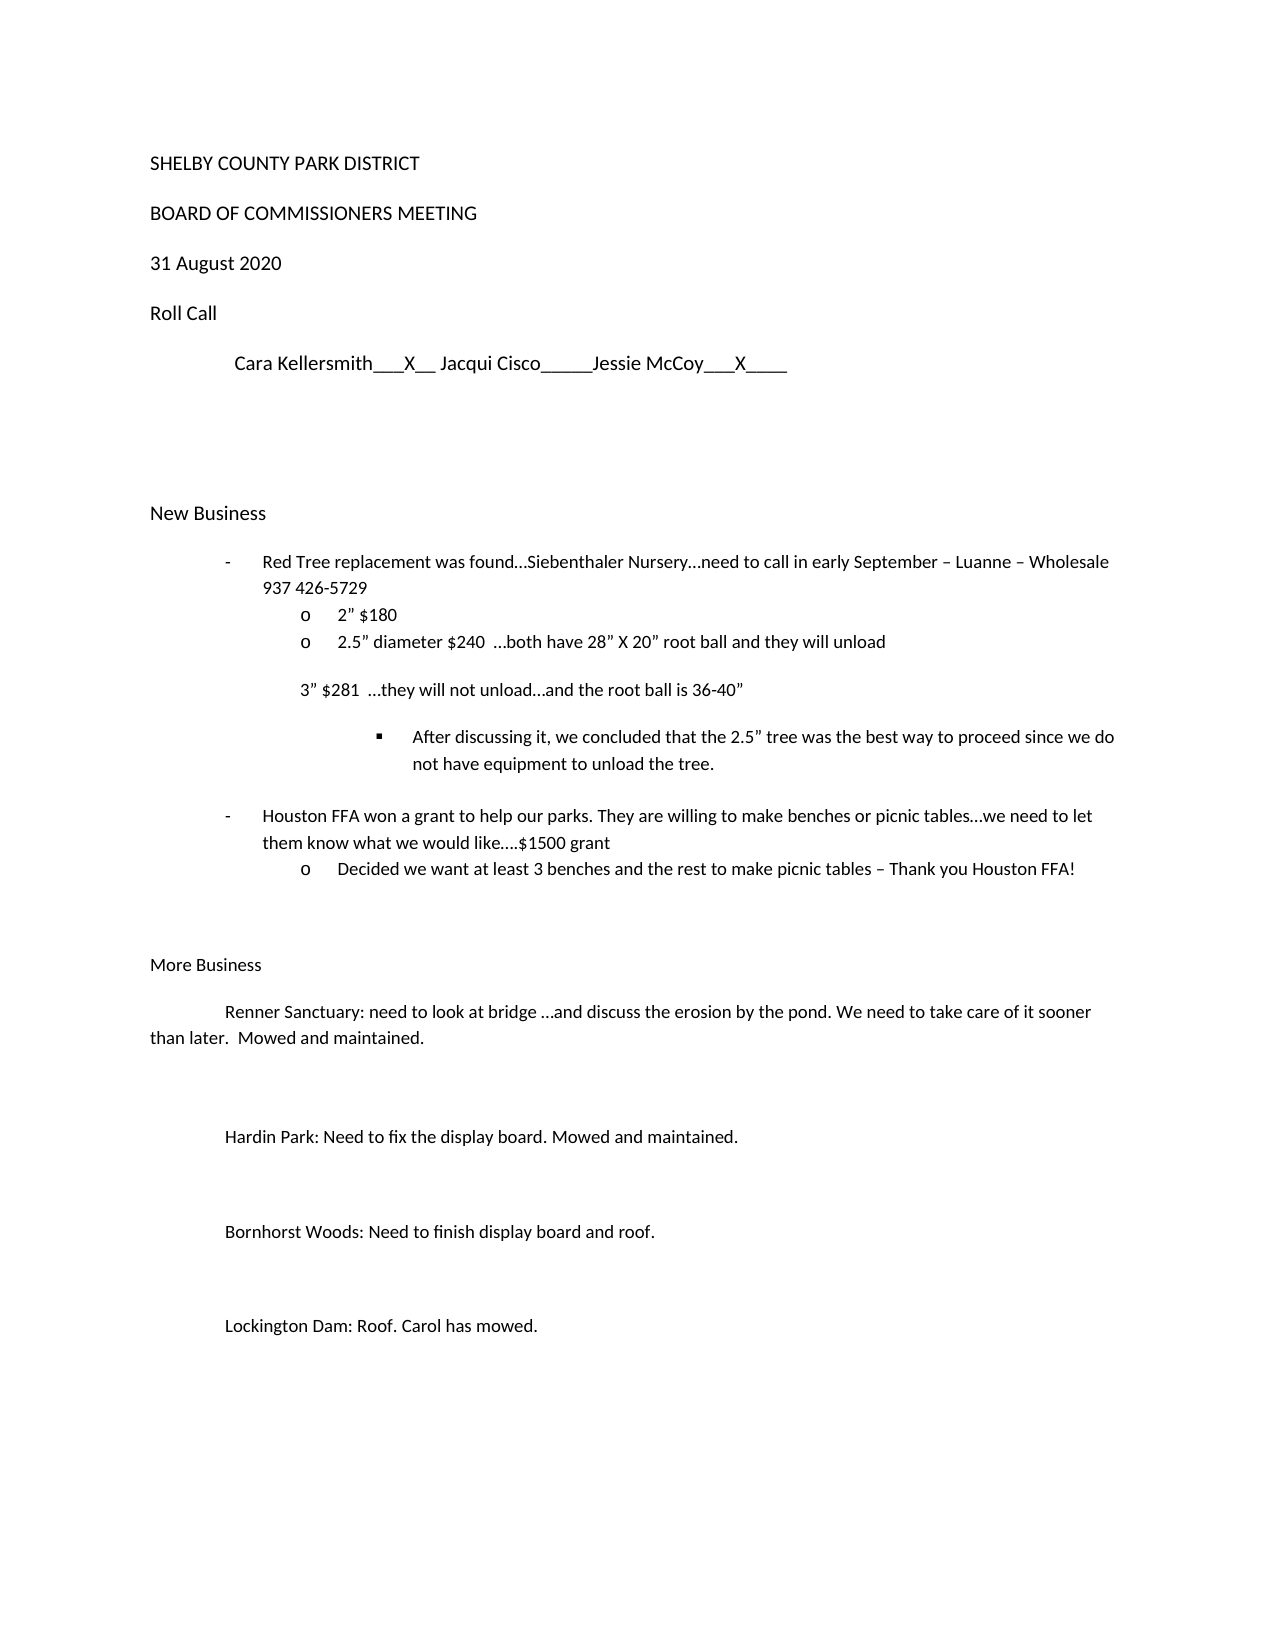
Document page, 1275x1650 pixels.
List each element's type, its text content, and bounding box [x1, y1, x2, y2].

text Renner Sanctuary: need to look at bridge …and discuss the erosion by the pond. We need to take care of it sooner than later. Mowed and maintained. [150, 1000, 1125, 1049]
text Roll Call [150, 300, 1125, 325]
text SHELBY COUNTY PARK DISTRICT [150, 150, 1125, 175]
list Houston FFA won a grant to help our parks. They are willing to make benches or picnic tables…we need to let them know what we would like….$1500 grant [225, 804, 1125, 854]
text Bornhorst Woods: Need to finish display board and roof. [150, 1220, 1125, 1243]
text New Business [150, 500, 1125, 525]
text 3” $281 …they will not unload…and the root ball is 36-40” [300, 678, 1125, 701]
list Red Tree replacement was found…Siebenthaler Nursery…need to call in early September – Luanne – Wholesale 937 426-5729 [225, 550, 1125, 599]
text More Business [150, 953, 1125, 976]
list Decided we want at least 3 benches and the rest to make picnic tables – Thank you Houston FFA! [300, 857, 1125, 881]
list 2.5” diameter $240 …both have 28” X 20” root ball and they will unload [300, 630, 1125, 654]
list 2” $180 [300, 603, 1125, 627]
text Cara Kellersmith___X__ Jacqui Cisco_____Jessie McCoy___X____ [150, 350, 1125, 375]
text BOARD OF COMMISSIONERS MEETING [150, 200, 1125, 225]
text Lockington Dam: Roof. Carol has mowed. [150, 1314, 1125, 1337]
text 31 August 2020 [150, 250, 1125, 275]
text Hardin Park: Need to fix the display board. Mowed and maintained. [150, 1126, 1125, 1149]
list After discussing it, we concluded that the 2.5” tree was the best way to proceed since we do not have equipment to unload the tree. [375, 726, 1125, 775]
